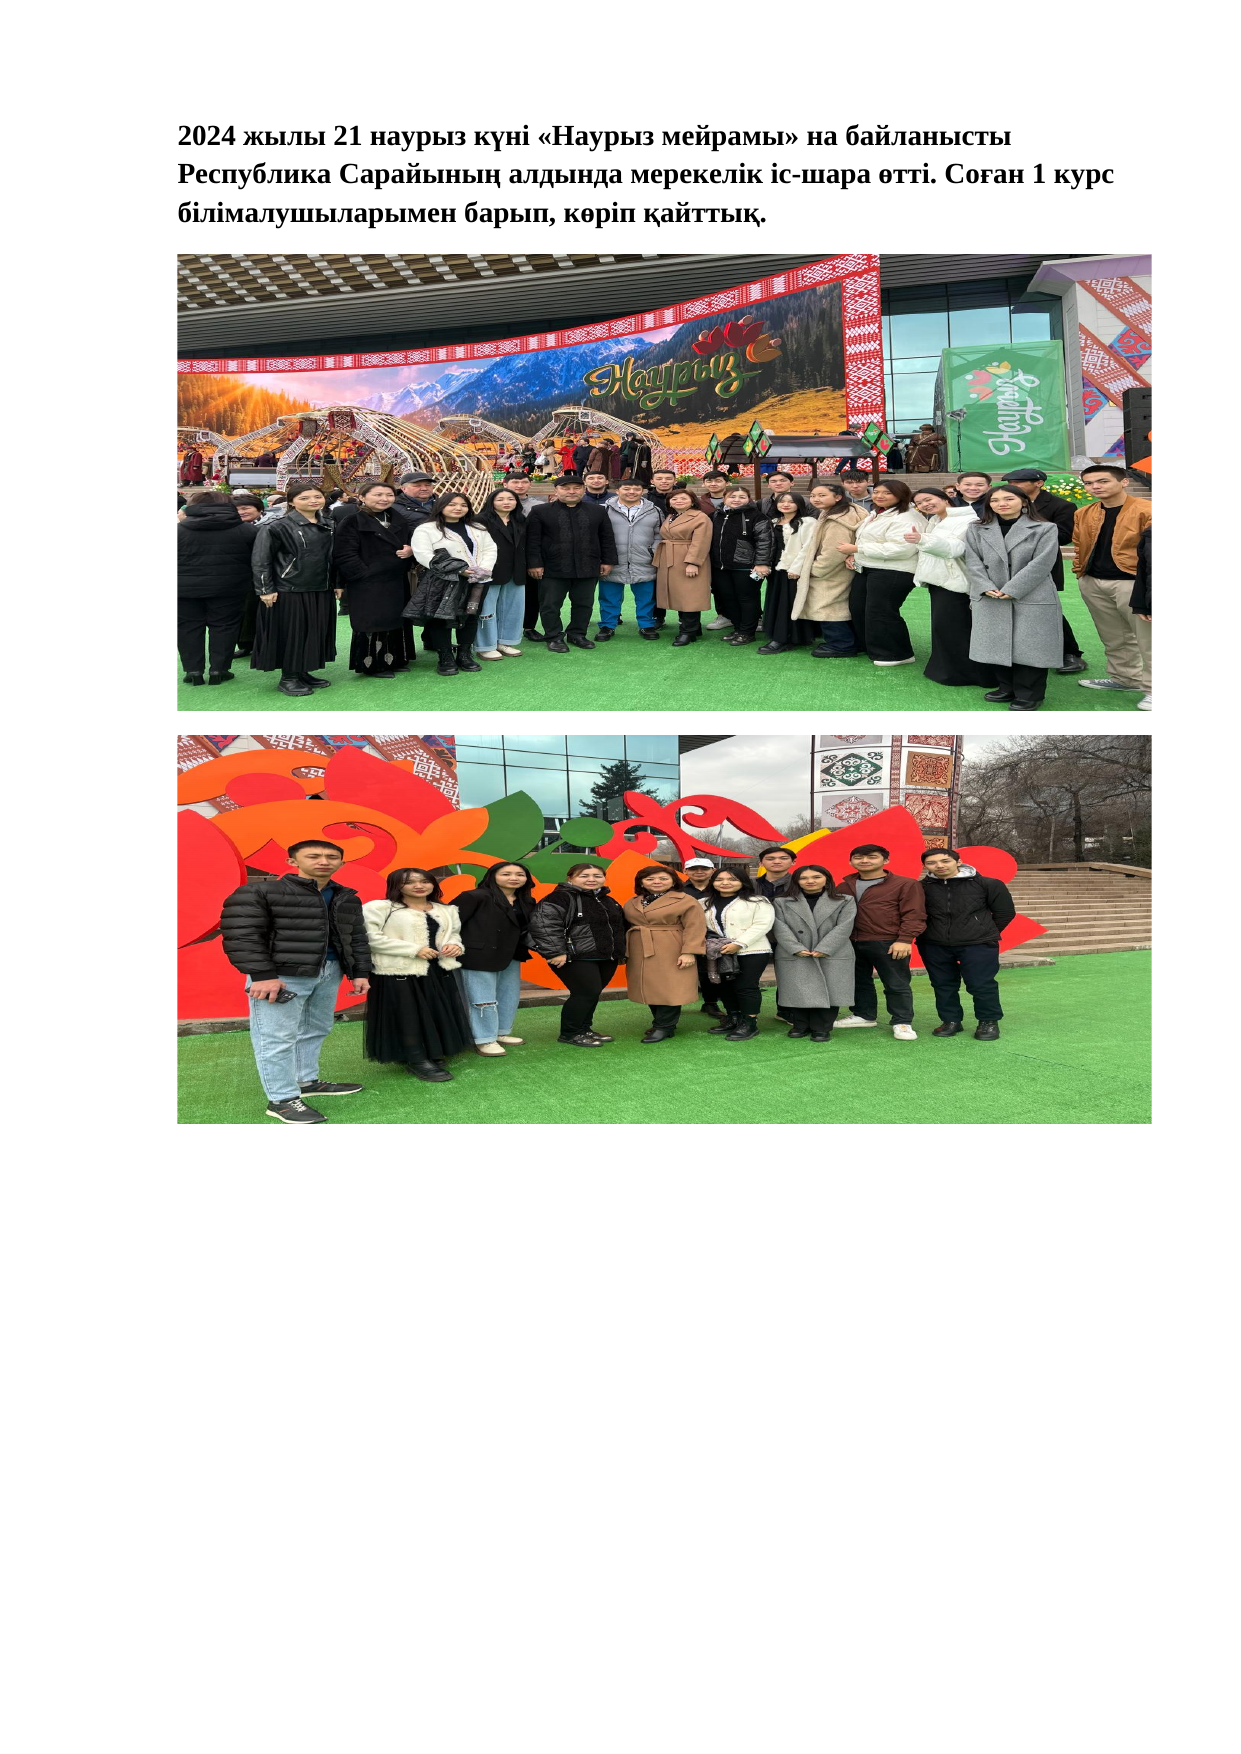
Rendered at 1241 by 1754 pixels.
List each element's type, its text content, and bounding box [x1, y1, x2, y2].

picture [177, 735, 1152, 1124]
text 2024 жылы 21 наурыз күні «Наурыз мейрамы» на байланысты Республика Сарайының алдында мерекелік іс-шара өтті. Соған 1 курс білімалушыларымен барып, көріп қайттық. [177, 118, 1152, 229]
picture [177, 254, 1152, 711]
